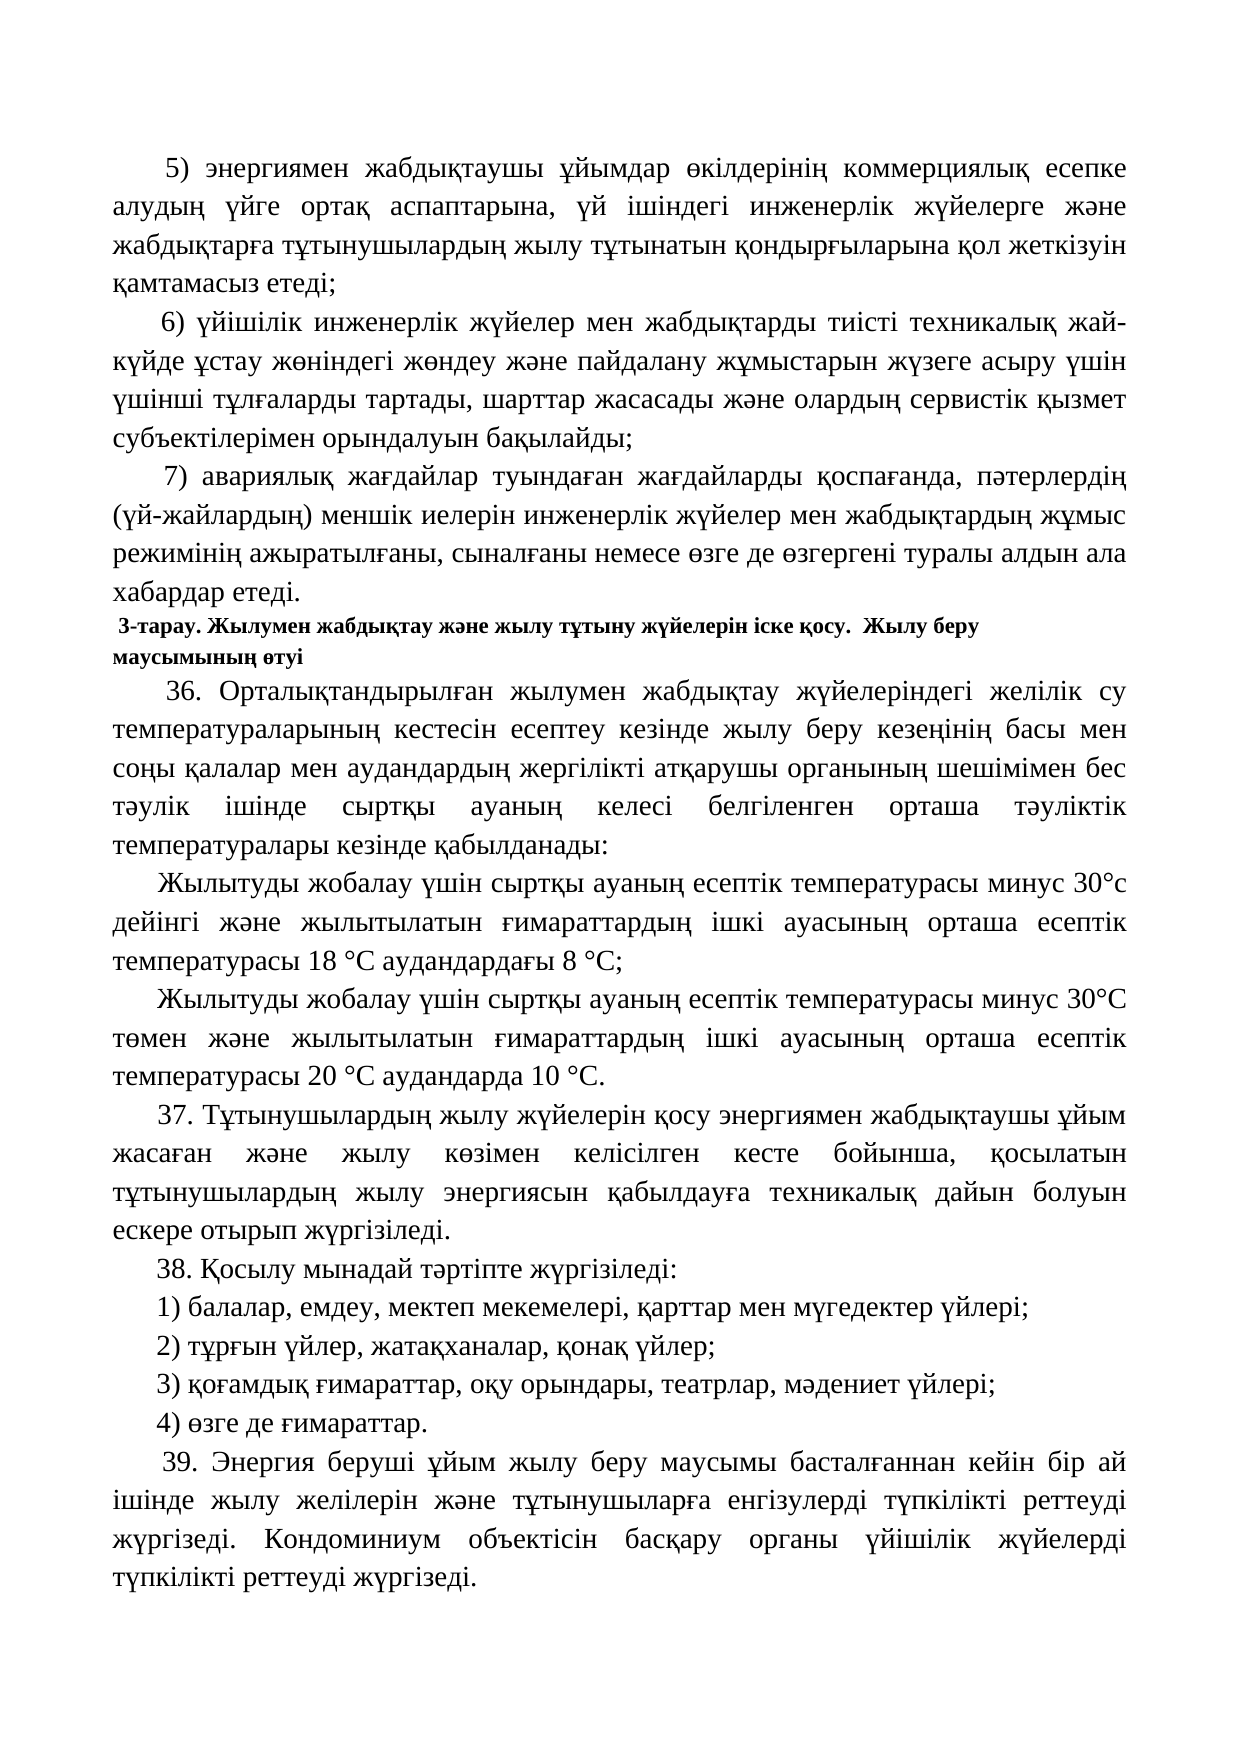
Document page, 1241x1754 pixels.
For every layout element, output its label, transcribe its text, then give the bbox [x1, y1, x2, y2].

text 3) қоғамдық ғимараттар, оқу орындары, театрлар, мәдениет үйлері; [112, 1367, 1128, 1400]
text 38. Қосылу мынадай тәртіпте жүргізіледі: [112, 1251, 1128, 1284]
text Жылытуды жобалау үшін сыртқы ауаның есептік температурасы минус 30°с дейінгі және жылытылатын ғимараттардың ішкі ауасының орташа есептік температурасы 18 °С аудандардағы 8 °С; [112, 866, 1128, 976]
text 37. Тұтынушылардың жылу жүйелерін қосу энергиямен жабдықтаушы ұйым жасаған және жылу көзімен келісілген кесте бойынша, қосылатын тұтынушылардың жылу энергиясын қабылдауға техникалық дайын болуын ескере отырып жүргізіледі. [112, 1097, 1128, 1246]
text 5) энергиямен жабдықтаушы ұйымдар өкілдерінің коммерциялық есепке алудың үйге ортақ аспаптарына, үй ішіндегі инженерлік жүйелерге және жабдықтарға тұтынушылардың жылу тұтынатын қондырғыларына қол жеткізуін қамтамасыз етеді; [112, 150, 1128, 299]
text 2) тұрғын үйлер, жатақханалар, қонақ үйлер; [112, 1328, 1128, 1362]
text 39. Энергия беруші ұйым жылу беру маусымы басталғаннан кейін бір ай ішінде жылу желілерін және тұтынушыларға енгізулерді түпкілікті реттеуді жүргізеді. Кондоминиум объектісін басқару органы үйішілік жүйелерді түпкілікті реттеуді жүргізеді. [112, 1444, 1128, 1593]
text Жылытуды жобалау үшін сыртқы ауаның есептік температурасы минус 30°С төмен және жылытылатын ғимараттардың ішкі ауасының орташа есептік температурасы 20 °С аудандарда 10 °С. [112, 981, 1128, 1092]
text 7) авариялық жағдайлар туындаған жағдайларды қоспағанда, пәтерлердің (үй-жайлардың) меншік иелерін инженерлік жүйелер мен жабдықтардың жұмыс режимінің ажыратылғаны, сыналғаны немесе өзге де өзгергені туралы алдын ала хабардар етеді. [112, 458, 1128, 607]
text 36. Орталықтандырылған жылумен жабдықтау жүйелеріндегі желілік су температураларының кестесін есептеу кезінде жылу беру кезеңінің басы мен соңы қалалар мен аудандардың жергілікті атқарушы органының шешімімен бес тәулік ішінде сыртқы ауаның келесі белгіленген орташа тәуліктік температуралары кезінде қабылданады: [112, 673, 1128, 861]
text 4) өзге де ғимараттар. [112, 1405, 1128, 1439]
text 3-тарау. Жылумен жабдықтау және жылу тұтыну жүйелерін іске қосу. Жылу беру маусымының өтуі [112, 612, 1128, 669]
text 6) үйішілік инженерлік жүйелер мен жабдықтарды тиісті техникалық жай-күйде ұстау жөніндегі жөндеу және пайдалану жұмыстарын жүзеге асыру үшін үшінші тұлғаларды тартады, шарттар жасасады және олардың сервистік қызмет субъектілерімен орындалуын бақылайды; [112, 304, 1128, 453]
text 1) балалар, емдеу, мектеп мекемелері, қарттар мен мүгедектер үйлері; [112, 1289, 1128, 1323]
